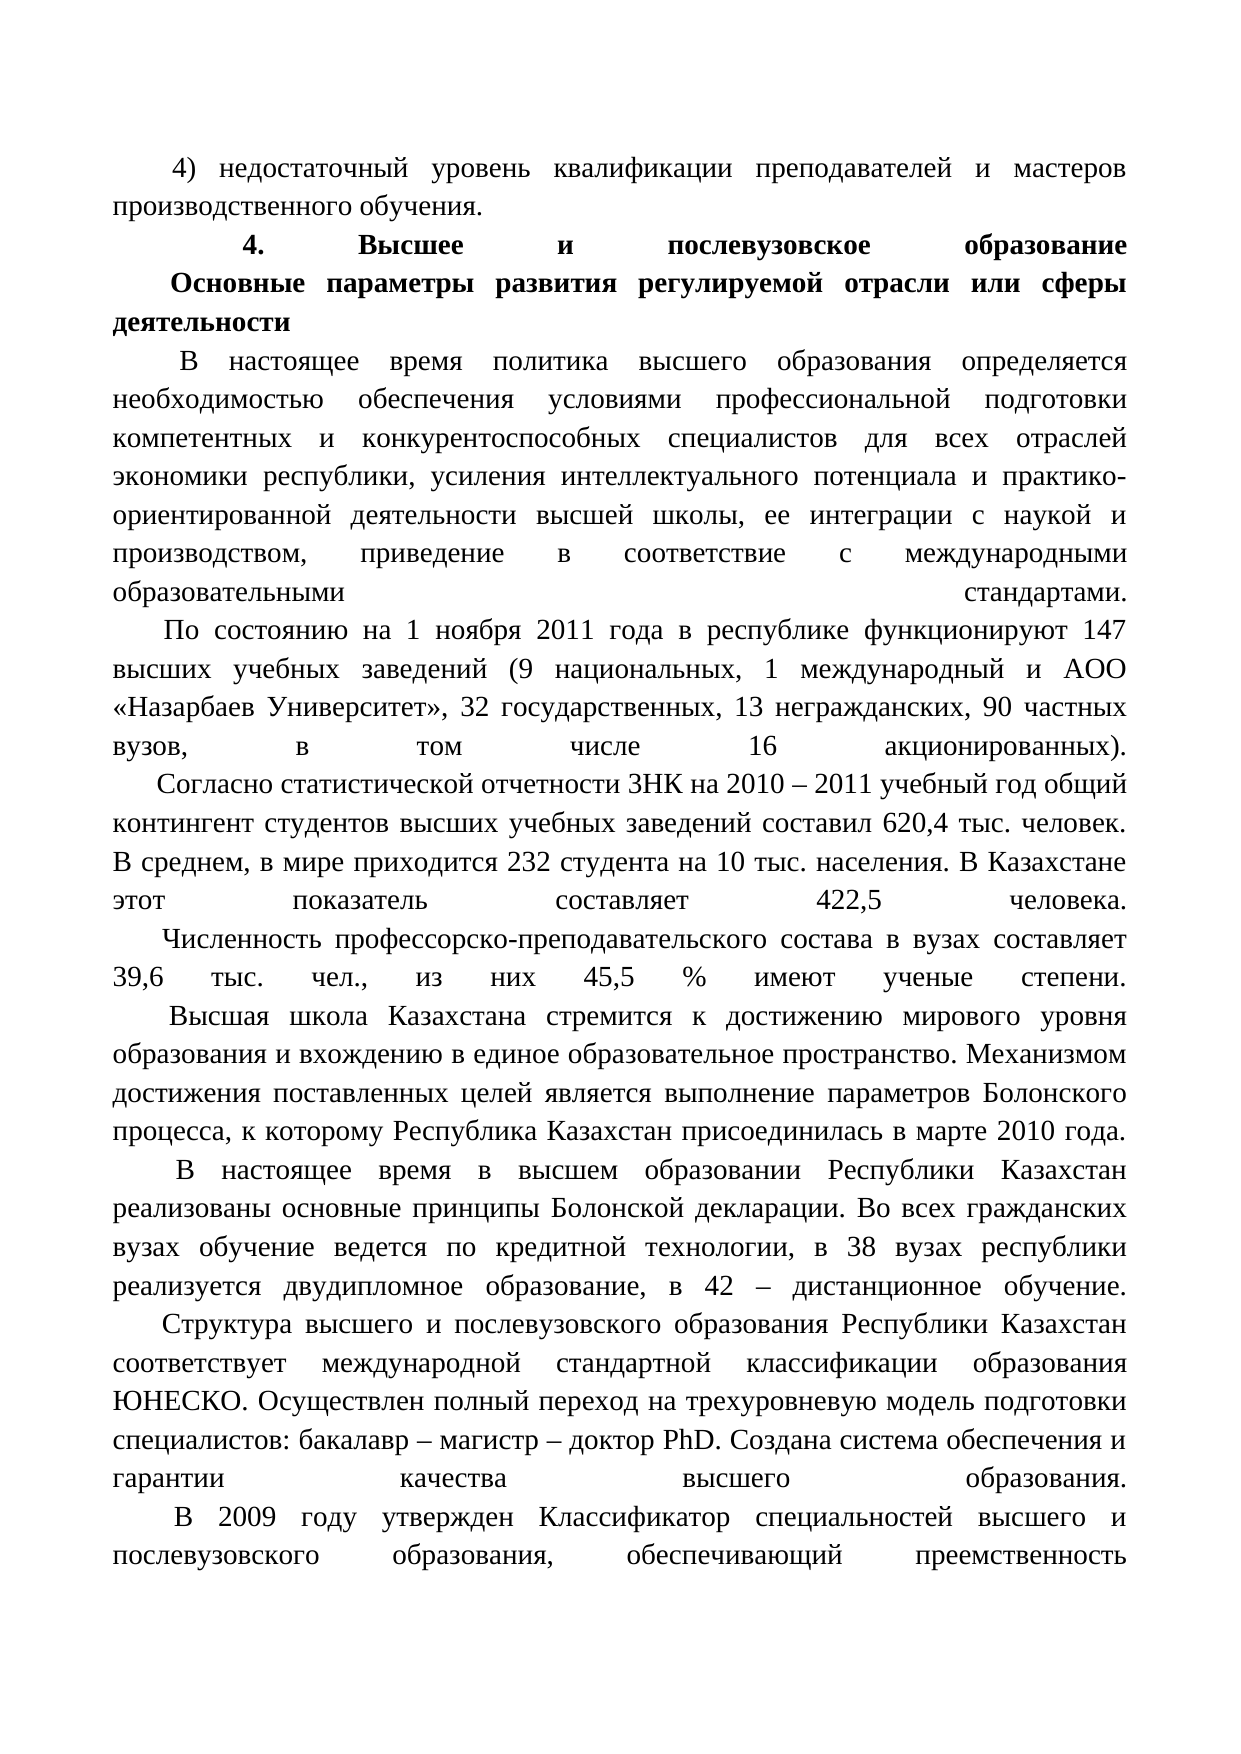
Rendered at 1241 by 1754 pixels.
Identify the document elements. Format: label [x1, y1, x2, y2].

text [112, 227, 1128, 1571]
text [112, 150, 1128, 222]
